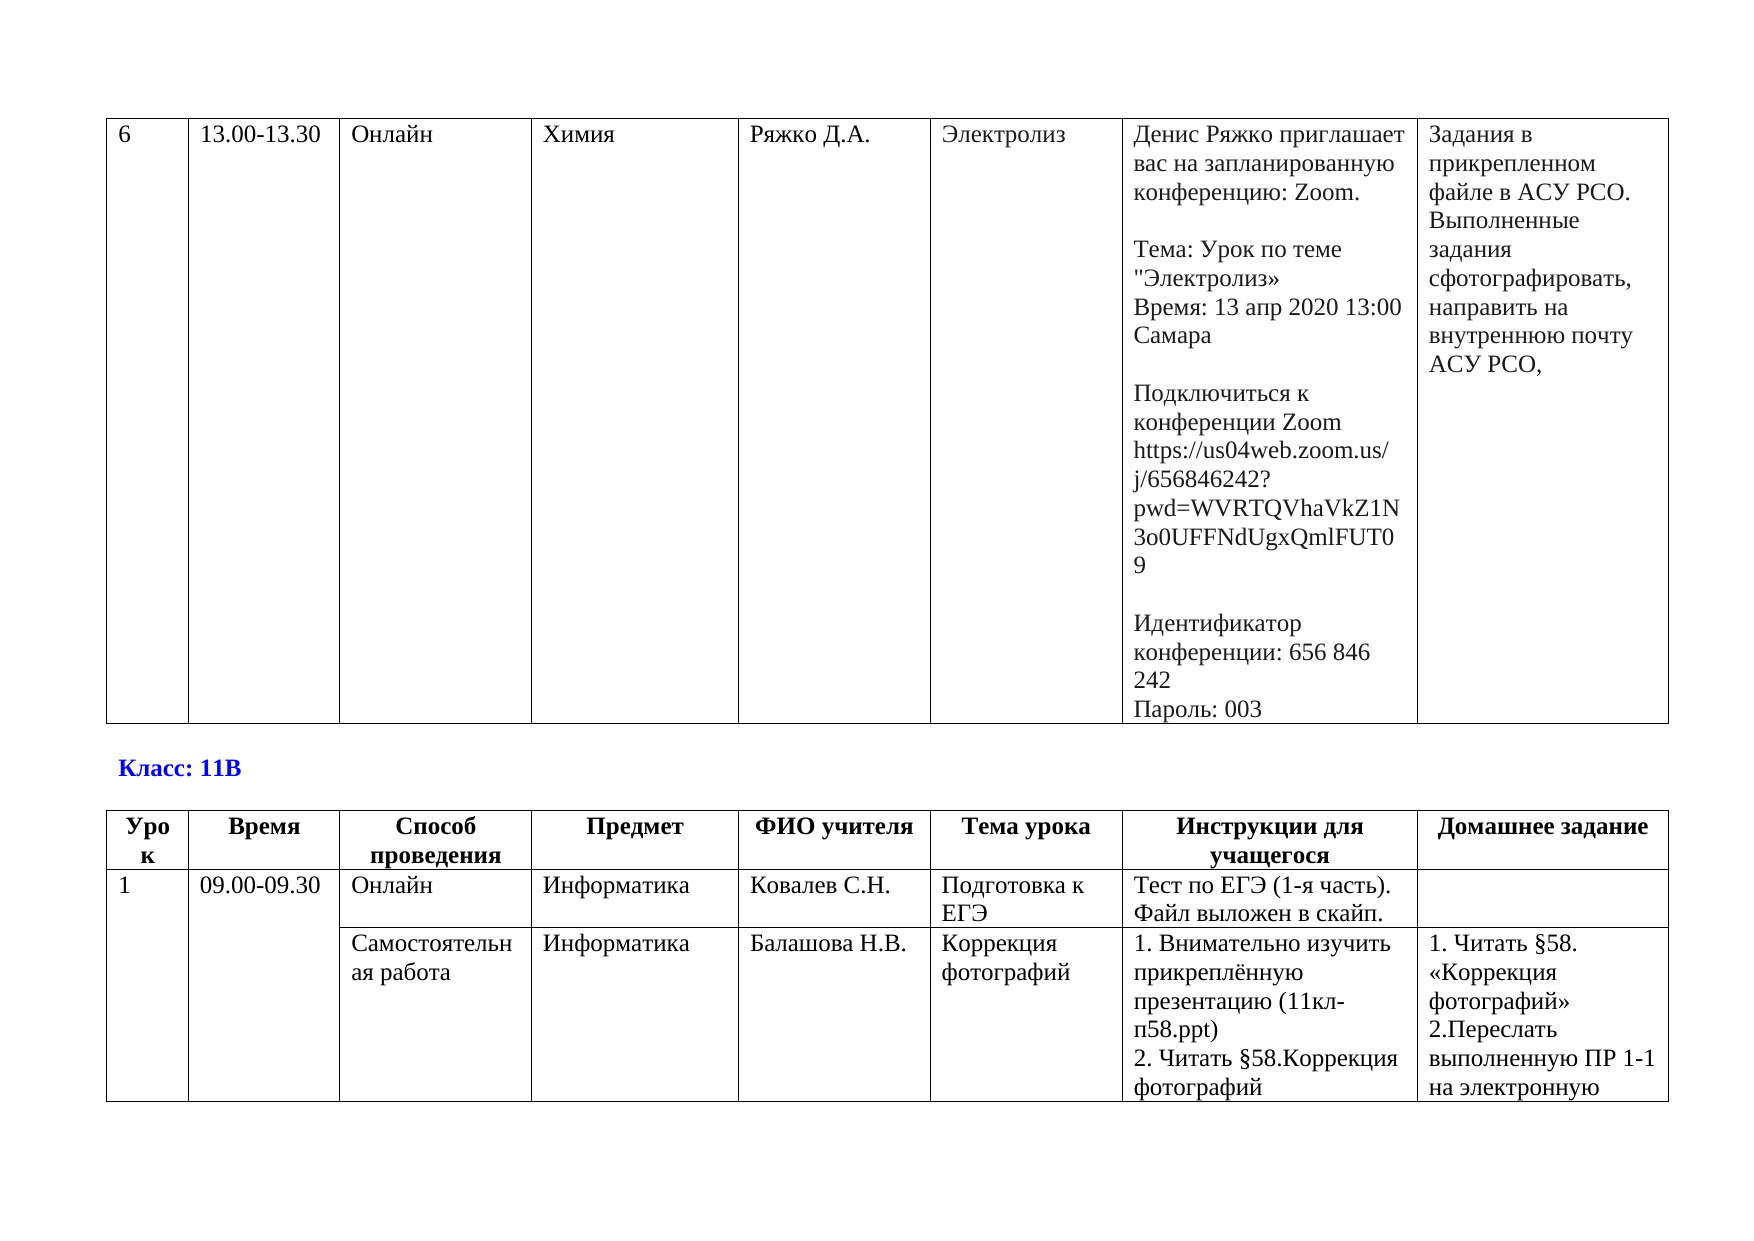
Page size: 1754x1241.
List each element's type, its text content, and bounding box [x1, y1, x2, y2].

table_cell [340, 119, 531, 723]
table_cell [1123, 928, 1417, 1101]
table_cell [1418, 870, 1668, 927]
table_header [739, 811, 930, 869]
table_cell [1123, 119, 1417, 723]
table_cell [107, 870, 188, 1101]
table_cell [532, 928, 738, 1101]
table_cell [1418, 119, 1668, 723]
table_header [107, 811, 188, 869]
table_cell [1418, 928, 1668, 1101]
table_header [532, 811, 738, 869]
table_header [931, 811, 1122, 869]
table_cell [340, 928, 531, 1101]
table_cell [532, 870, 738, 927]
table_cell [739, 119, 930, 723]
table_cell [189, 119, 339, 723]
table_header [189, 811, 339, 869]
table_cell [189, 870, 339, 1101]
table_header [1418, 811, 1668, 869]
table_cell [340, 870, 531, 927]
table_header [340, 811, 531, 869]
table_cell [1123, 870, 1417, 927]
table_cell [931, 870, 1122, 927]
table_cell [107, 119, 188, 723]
text Класс: 11В [118, 753, 1636, 781]
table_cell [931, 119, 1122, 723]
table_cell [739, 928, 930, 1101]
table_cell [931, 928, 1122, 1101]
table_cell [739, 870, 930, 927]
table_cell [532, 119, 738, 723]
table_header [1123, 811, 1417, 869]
